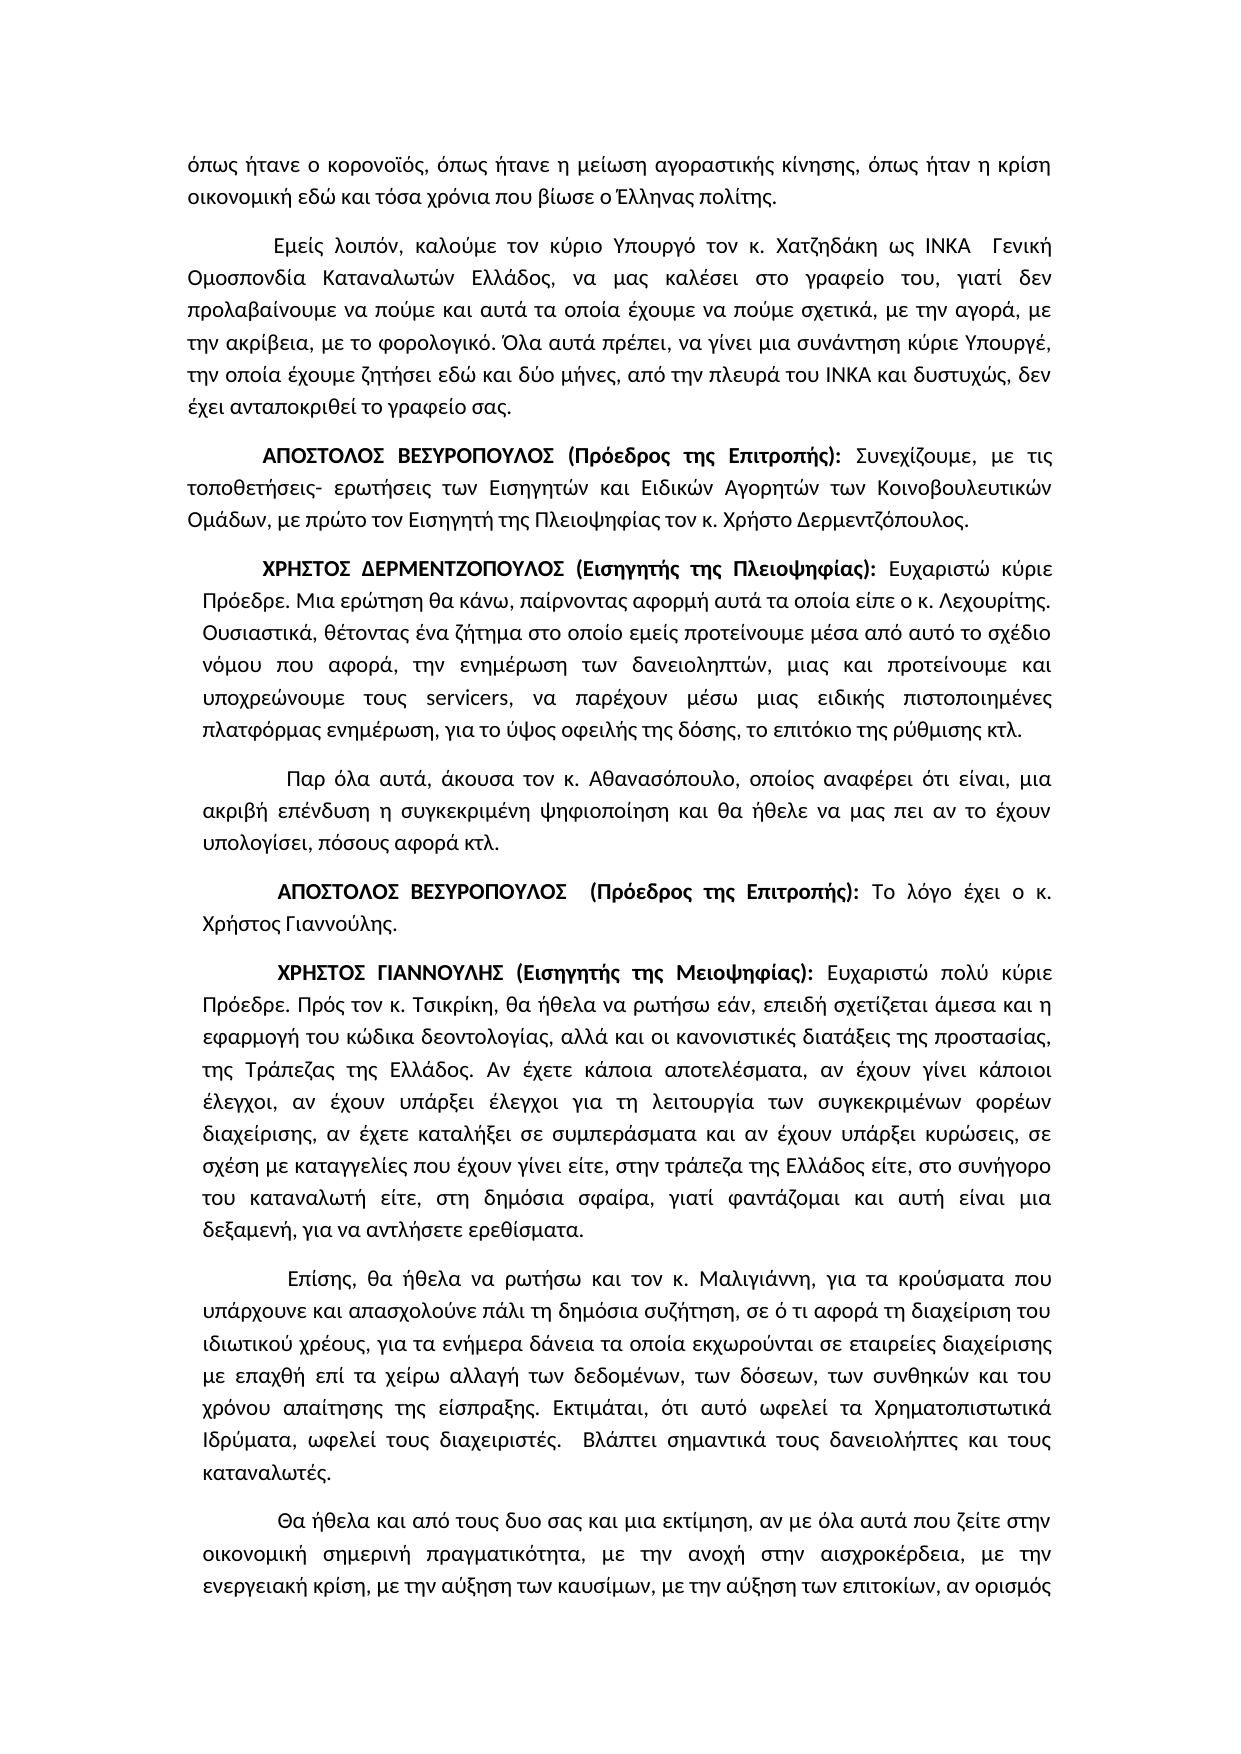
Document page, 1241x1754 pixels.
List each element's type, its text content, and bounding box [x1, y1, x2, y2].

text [187, 150, 1053, 210]
text Εμείς λοιπόν, καλούμε τον κύριο Υπουργό τον κ. Χατζηδάκη ως ΙΝΚΑ Γενική Ομοσπονδία Καταναλωτών Ελλάδος, να μας καλέσει στο γραφείο του, γιατί δεν προλαβαίνουμε να πούμε και αυτά τα οποία έχουμε να πούμε σχετικά, με την αγορά, με την ακρίβεια, με το φορολογικό. Όλα αυτά πρέπει, να γίνει μια συνάντηση κύριε Υπουργέ, την οποία έχουμε ζητήσει εδώ και δύο μήνες, από την πλευρά του ΙΝΚΑ και δυστυχώς, δεν έχει ανταποκριθεί το γραφείο σας. [187, 231, 1053, 420]
text Επίσης, θα ήθελα να ρωτήσω και τον κ. Μαλιγιάννη, για τα κρούσματα που υπάρχουνε και απασχολούνε πάλι τη δημόσια συζήτηση, σε ό τι αφορά τη διαχείριση του ιδιωτικού χρέους, για τα ενήμερα δάνεια τα οποία εκχωρούνται σε εταιρείες διαχείρισης με επαχθή επί τα χείρω αλλαγή των δεδομένων, των δόσεων, των συνθηκών και του χρόνου απαίτησης της είσπραξης. Εκτιμάται, ότι αυτό ωφελεί τα Χρηματοπιστωτικά Ιδρύματα, ωφελεί τους διαχειριστές. Βλάπτει σημαντικά τους δανειολήπτες και τους καταναλωτές. [202, 1264, 1053, 1486]
text ΧΡΗΣΤΟΣ ΓΙΑΝΝΟΥΛΗΣ (Εισηγητής της Μειοψηφίας): Ευχαριστώ πολύ κύριε Πρόεδρε. Πρός τον κ. Τσικρίκη, θα ήθελα να ρωτήσω εάν, επειδή σχετίζεται άμεσα και η εφαρμογή του κώδικα δεοντολογίας, αλλά και οι κανονιστικές διατάξεις της προστασίας, της Τράπεζας της Ελλάδος. Αν έχετε κάποια αποτελέσματα, αν έχουν γίνει κάποιοι έλεγχοι, αν έχουν υπάρξει έλεγχοι για τη λειτουργία των συγκεκριμένων φορέων διαχείρισης, αν έχετε καταλήξει σε συμπεράσματα και αν έχουν υπάρξει κυρώσεις, σε σχέση με καταγγελίες που έχουν γίνει είτε, στην τράπεζα της Ελλάδος είτε, στο συνήγορο του καταναλωτή είτε, στη δημόσια σφαίρα, γιατί φαντάζομαι και αυτή είναι μια δεξαμενή, για να αντλήσετε ερεθίσματα. [202, 958, 1053, 1244]
text Παρ όλα αυτά, άκουσα τον κ. Αθανασόπουλο, οποίος αναφέρει ότι είναι, μια ακριβή επένδυση η συγκεκριμένη ψηφιοποίηση και θα ήθελε να μας πει αν το έχουν υπολογίσει, πόσους αφορά κτλ. [202, 764, 1053, 856]
text ΑΠΟΣΤΟΛΟΣ ΒΕΣΥΡΟΠΟΥΛΟΣ (Πρόεδρος της Επιτροπής): Συνεχίζουμε, με τις τοποθετήσεις- ερωτήσεις των Εισηγητών και Ειδικών Αγορητών των Κοινοβουλευτικών Ομάδων, με πρώτο τον Εισηγητή της Πλειοψηφίας τον κ. Χρήστο Δερμεντζόπουλος. [187, 441, 1053, 533]
text ΧΡΗΣΤΟΣ ΔΕΡΜΕΝΤΖΟΠΟΥΛΟΣ (Εισηγητής της Πλειοψηφίας): Ευχαριστώ κύριε Πρόεδρε. Μια ερώτηση θα κάνω, παίρνοντας αφορμή αυτά τα οποία είπε ο κ. Λεχουρίτης. Ουσιαστικά, θέτοντας ένα ζήτημα στο οποίο εμείς προτείνουμε μέσα από αυτό το σχέδιο νόμου που αφορά, την ενημέρωση των δανειοληπτών, μιας και προτείνουμε και υποχρεώνουμε τους servicers, να παρέχουν μέσω μιας ειδικής πιστοποιημένες πλατφόρμας ενημέρωση, για το ύψος οφειλής της δόσης, το επιτόκιο της ρύθμισης κτλ. [202, 554, 1053, 743]
text ΑΠΟΣΤΟΛΟΣ ΒΕΣΥΡΟΠΟΥΛΟΣ (Πρόεδρος της Επιτροπής): Το λόγο έχει ο κ. Χρήστος Γιαννούλης. [202, 877, 1053, 937]
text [202, 1506, 1053, 1599]
